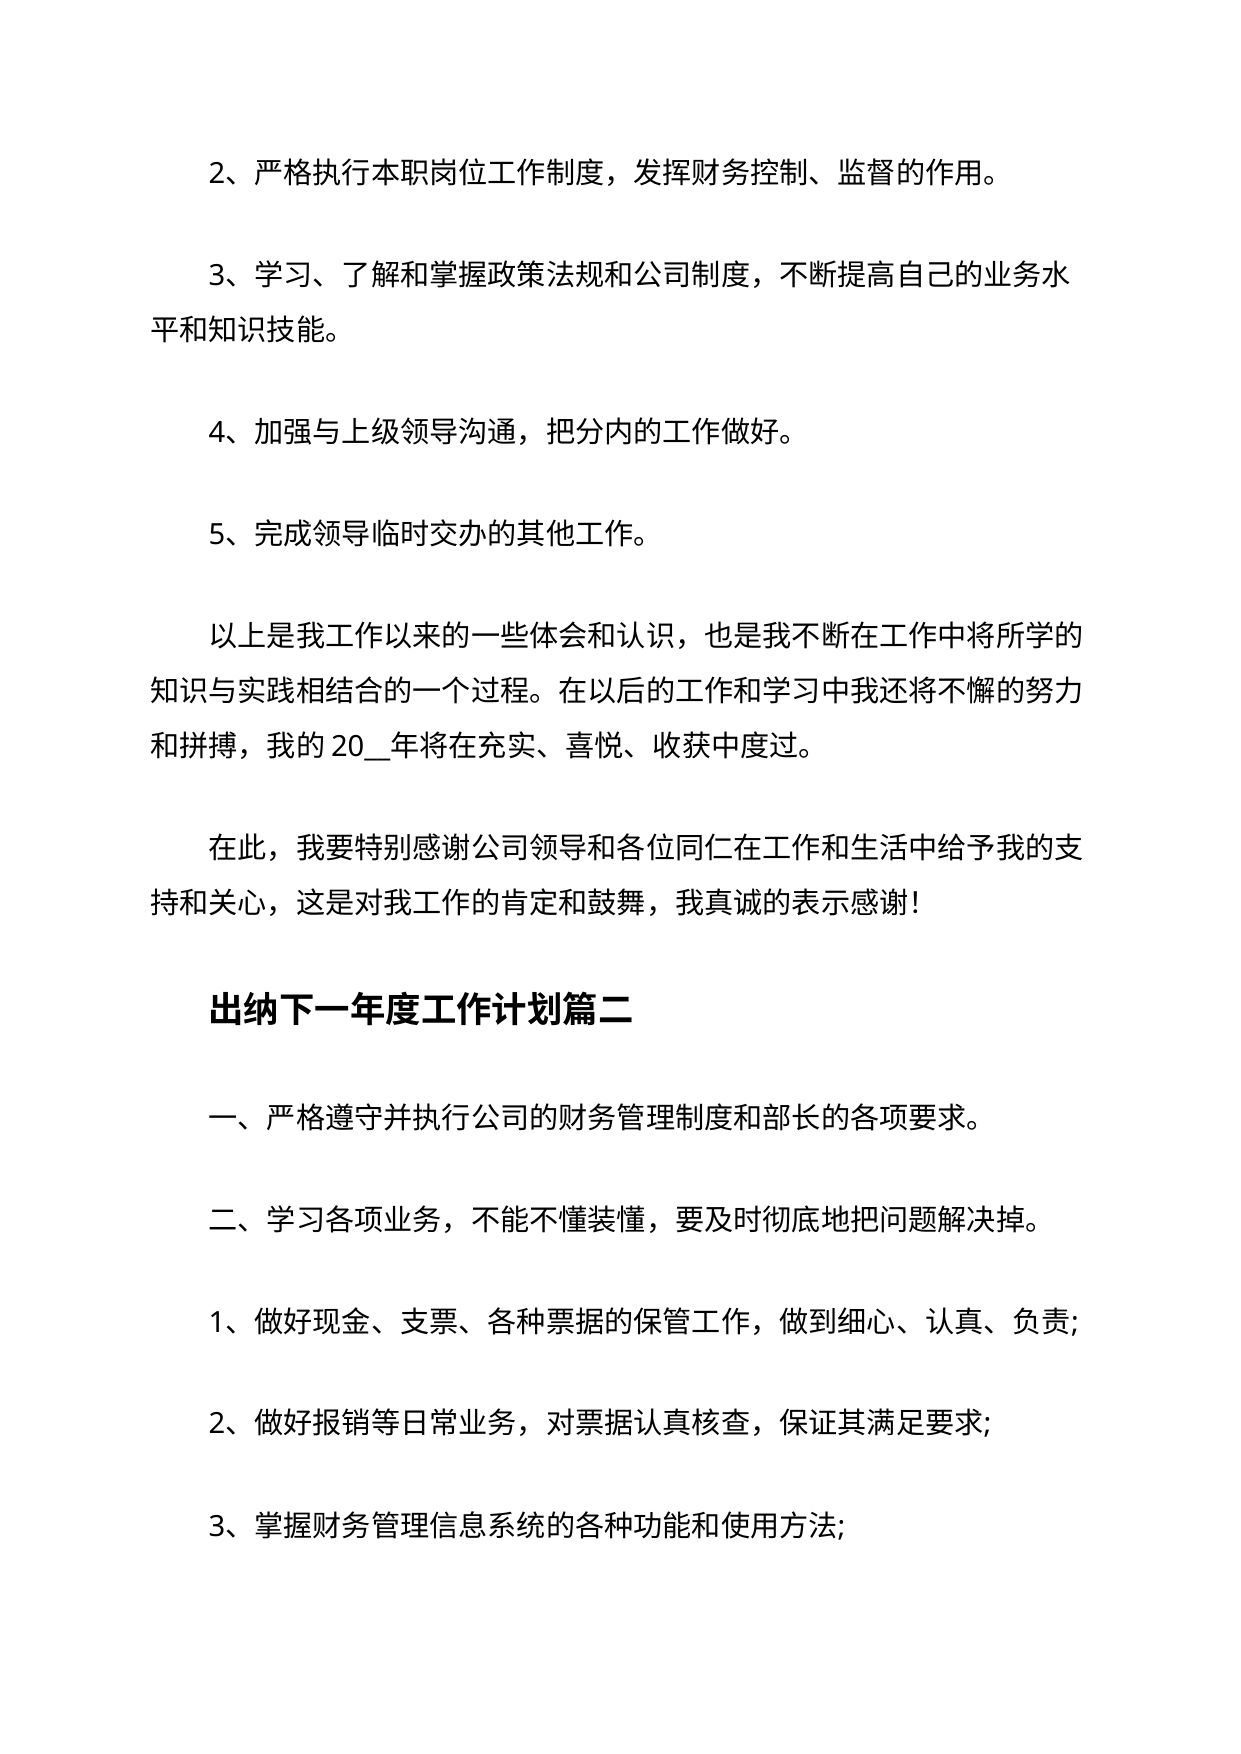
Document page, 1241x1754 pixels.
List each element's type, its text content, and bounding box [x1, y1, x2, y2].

text 二、学习各项业务，不能不懂装懂，要及时彻底地把问题解决掉。 [150, 1196, 1090, 1239]
text 4、加强与上级领导沟通，把分内的工作做好。 [150, 409, 1090, 451]
text 出纳下一年度工作计划篇二 [150, 981, 1090, 1032]
text 一、严格遵守并执行公司的财务管理制度和部长的各项要求。 [150, 1094, 1090, 1137]
text 3、掌握财务管理信息系统的各种功能和使用方法; [150, 1502, 1090, 1544]
text 2、做好报销等日常业务，对票据认真核查，保证其满足要求; [150, 1400, 1090, 1442]
text 以上是我工作以来的一些体会和认识，也是我不断在工作中将所学的知识与实践相结合的一个过程。在以后的工作和学习中我还将不懈的努力和拼搏，我的20__年将在充实、喜悦、收获中度过。 [150, 613, 1090, 765]
text 3、学习、了解和掌握政策法规和公司制度，不断提高自己的业务水平和知识技能。 [150, 252, 1090, 349]
text 2、严格执行本职岗位工作制度，发挥财务控制、监督的作用。 [150, 150, 1090, 192]
text 5、完成领导临时交办的其他工作。 [150, 511, 1090, 553]
text 在此，我要特别感谢公司领导和各位同仁在工作和生活中给予我的支持和关心，这是对我工作的肯定和鼓舞，我真诚的表示感谢！ [150, 824, 1090, 922]
text 1、做好现金、支票、各种票据的保管工作，做到细心、认真、负责; [150, 1298, 1090, 1341]
